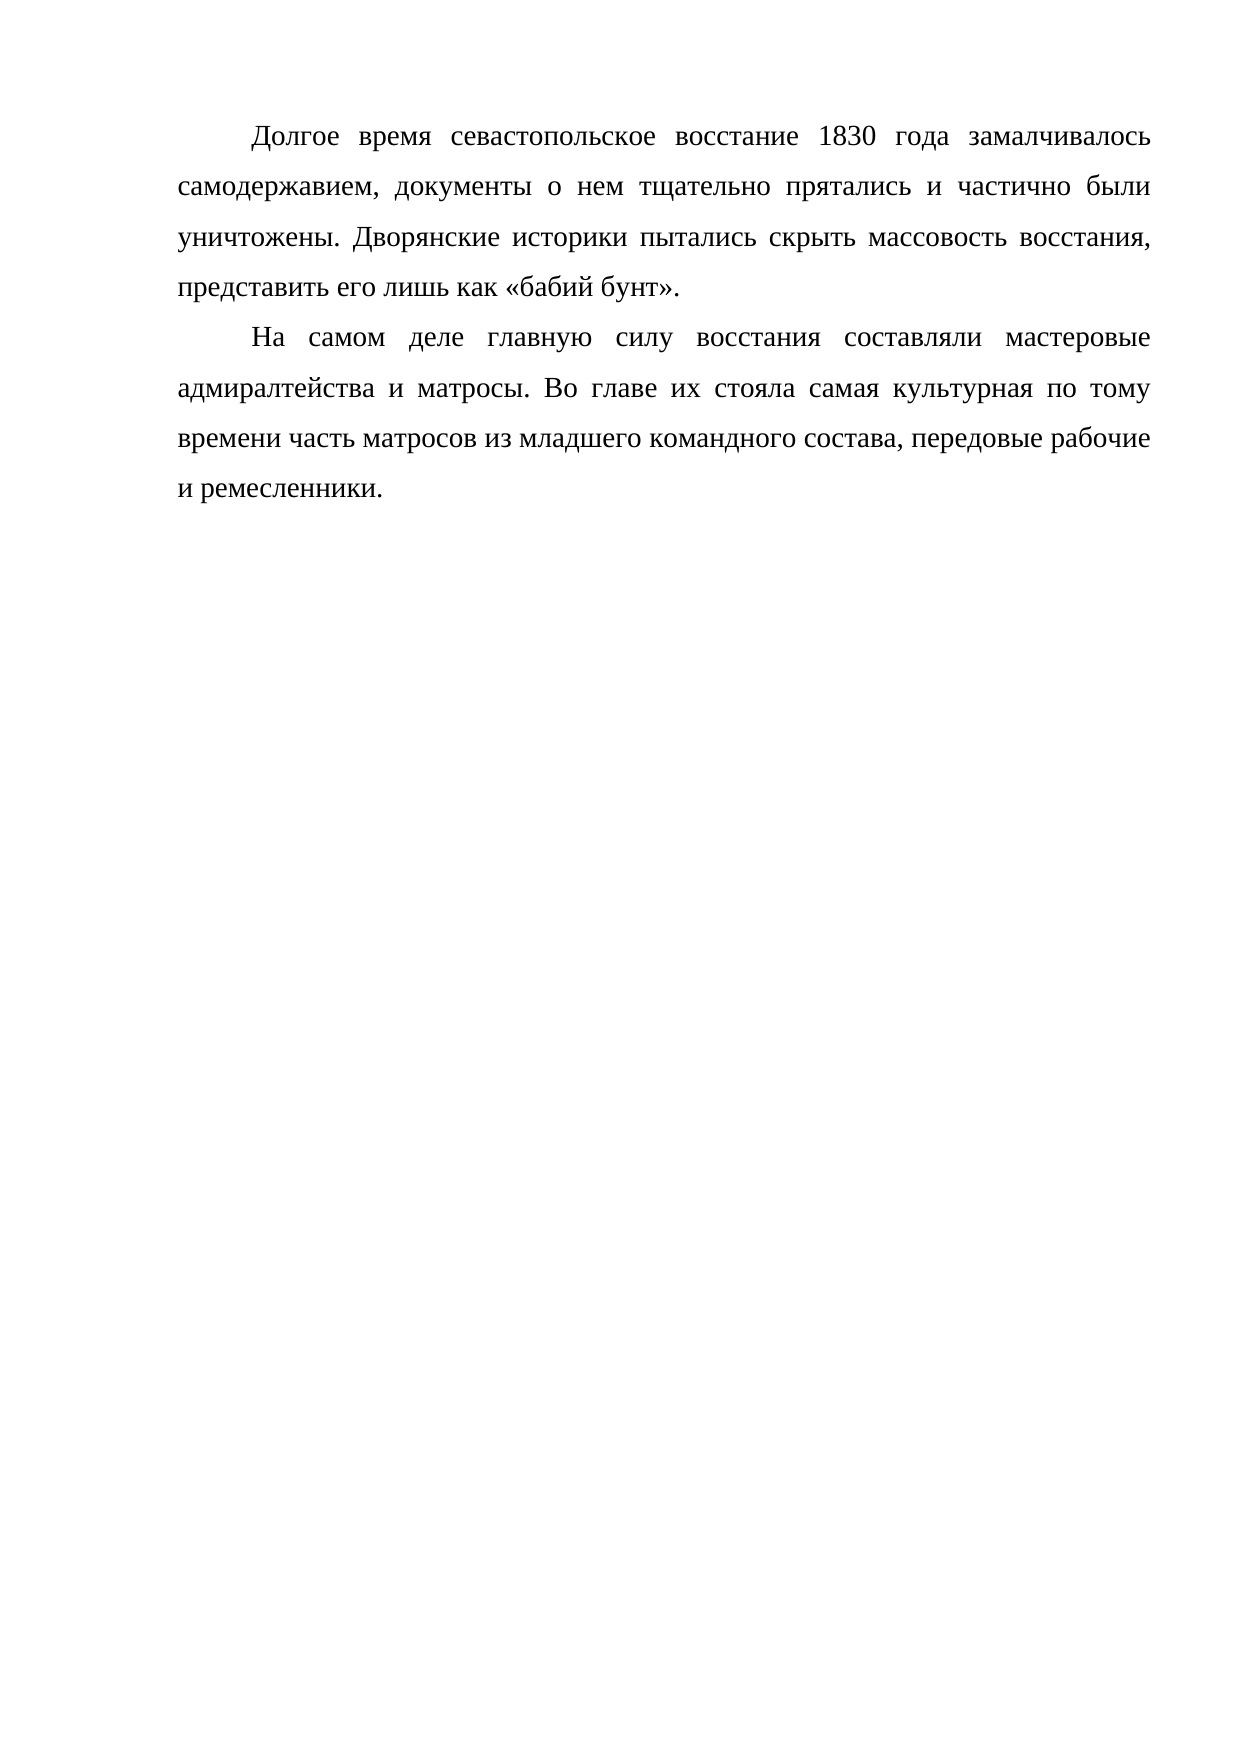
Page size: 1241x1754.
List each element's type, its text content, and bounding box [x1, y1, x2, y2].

text Долгое время севастопольское восстание 1830 года замалчивалось самодержавием, документы о нем тщательно прятались и частично были уничтожены. Дворянские историки пытались скрыть массовость восстания, представить его лишь как «бабий бунт». [177, 118, 1152, 303]
text На самом деле главную силу восстания составляли мастеровые адмиралтейства и матросы. Во главе их стояла самая культурная по тому времени часть матросов из младшего командного состава, передовые рабочие и ремесленники. [177, 319, 1152, 504]
